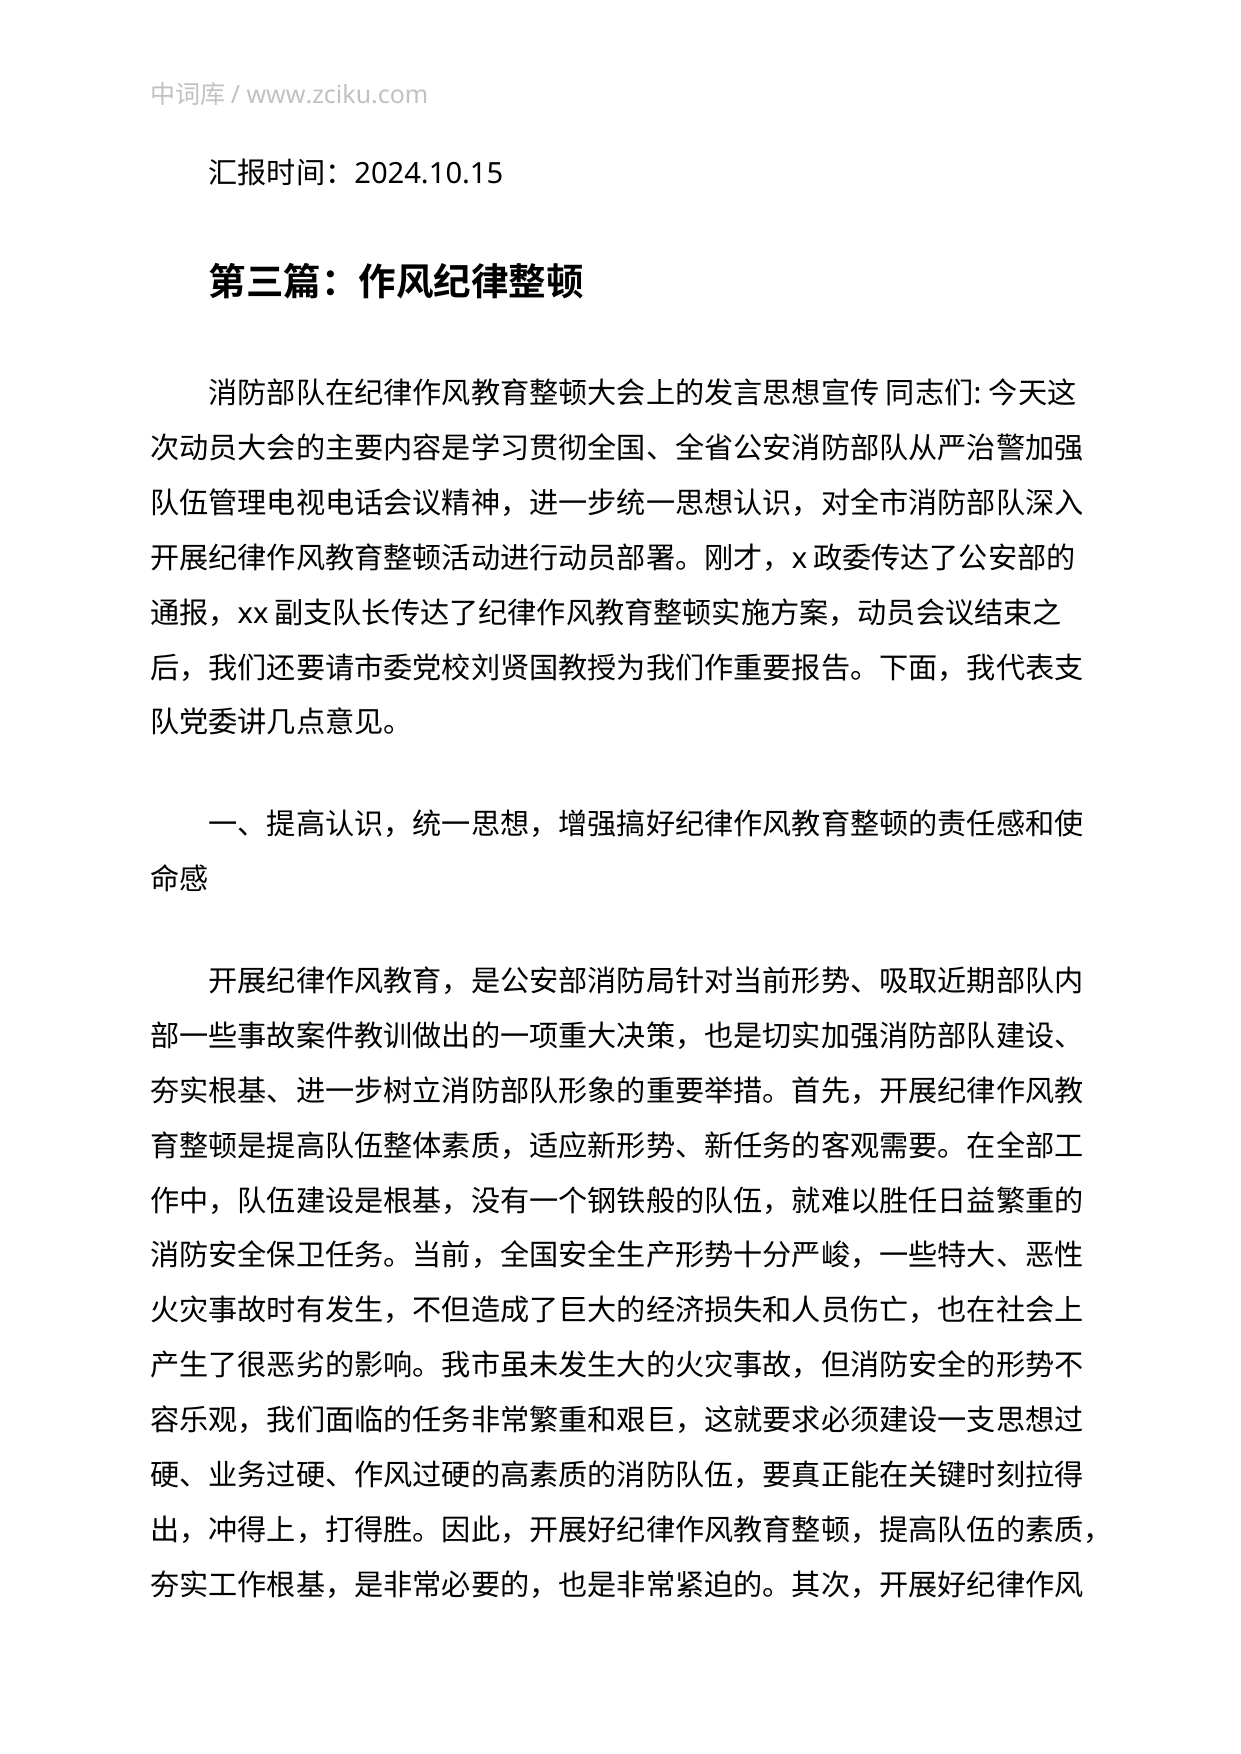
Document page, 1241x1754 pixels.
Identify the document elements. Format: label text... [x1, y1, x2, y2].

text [150, 957, 1090, 1604]
text 消防部队在纪律作风教育整顿大会上的发言思想宣传 同志们: 今天这次动员大会的主要内容是学习贯彻全国、全省公安消防部队从严治警加强队伍管理电视电话会议精神，进一步统一思想认识，对全市消防部队深入开展纪律作风教育整顿活动进行动员部署。刚才，x政委传达了公安部的通报，xx副支队长传达了纪律作风教育整顿实施方案，动员会议结束之后，我们还要请市委党校刘贤国教授为我们作重要报告。下面，我代表支队党委讲几点意见。 [150, 369, 1090, 741]
text 汇报时间：2024.10.15 [150, 150, 1090, 192]
text 第三篇：作风纪律整顿 [150, 252, 1090, 306]
text 一、提高认识，统一思想，增强搞好纪律作风教育整顿的责任感和使命感 [150, 801, 1090, 898]
